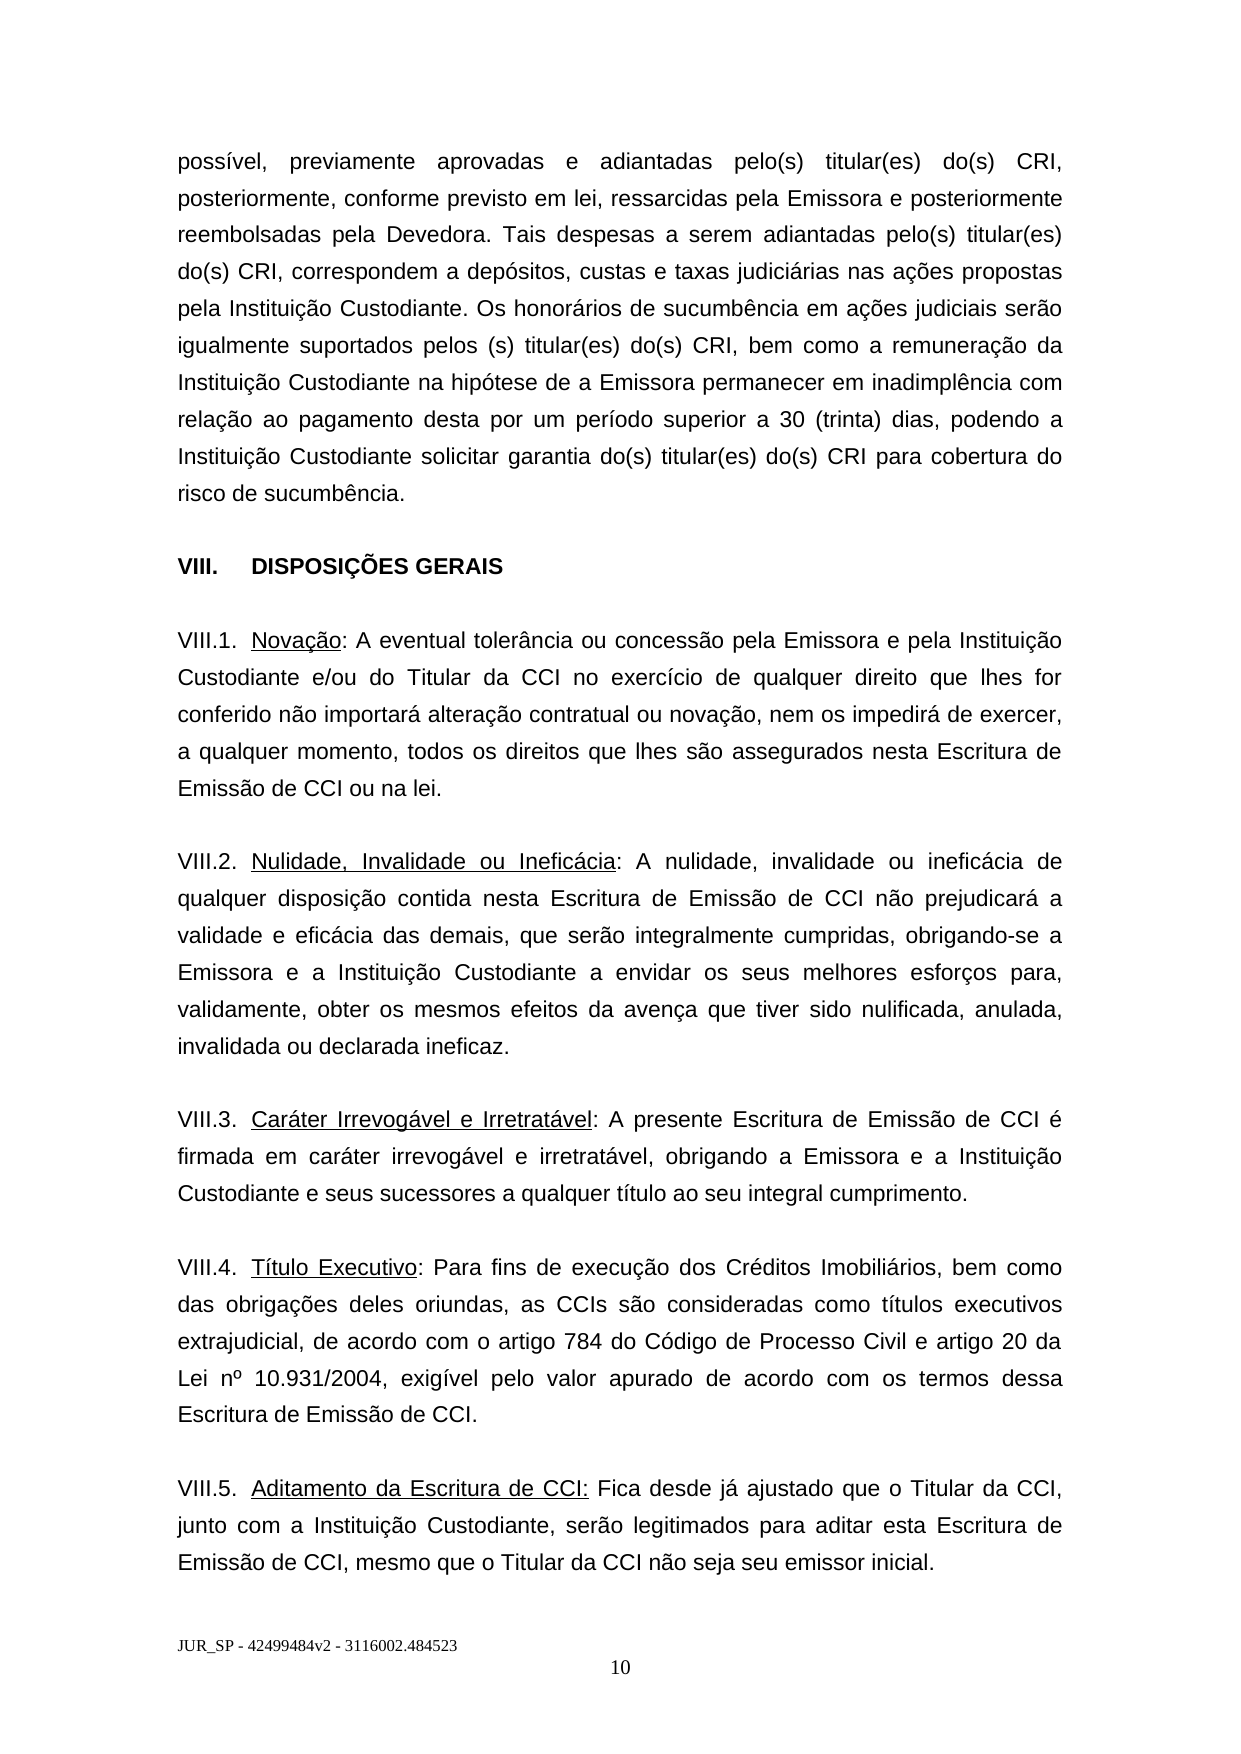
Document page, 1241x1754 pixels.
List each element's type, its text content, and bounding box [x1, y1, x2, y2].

subtitle DISPOSIÇÕES GERAIS [177, 553, 1063, 579]
subtitle Aditamento da Escritura de CCI: Fica desde já ajustado que o Titular da CCI, junto com a Instituição Custodiante, serão legitimados para aditar esta Escritura de Emissão de CCI, mesmo que o Titular da CCI não seja seu emissor inicial. [177, 1475, 1063, 1575]
subtitle Título Executivo: Para fins de execução dos Créditos Imobiliários, bem como das obrigações deles oriundas, as CCIs são consideradas como títulos executivos extrajudicial, de acordo com o artigo 784 do Código de Processo Civil e artigo 20 da Lei nº 10.931/2004, exigível pelo valor apurado de acordo com os termos dessa Escritura de Emissão de CCI. [177, 1254, 1063, 1428]
subtitle Caráter Irrevogável e Irretratável: A presente Escritura de Emissão de CCI é firmada em caráter irrevogável e irretratável, obrigando a Emissora e a Instituição Custodiante e seus sucessores a qualquer título ao seu integral cumprimento. [177, 1106, 1063, 1206]
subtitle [177, 148, 1063, 506]
subtitle Novação: A eventual tolerância ou concessão pela Emissora e pela Instituição Custodiante e/ou do Titular da CCI no exercício de qualquer direito que lhes for conferido não importará alteração contratual ou novação, nem os impedirá de exercer, a qualquer momento, todos os direitos que lhes são assegurados nesta Escritura de Emissão de CCI ou na lei. [177, 627, 1063, 801]
subtitle Nulidade, Invalidade ou Ineficácia: A nulidade, invalidade ou ineficácia de qualquer disposição contida nesta Escritura de Emissão de CCI não prejudicará a validade e eficácia das demais, que serão integralmente cumpridas, obrigando-se a Emissora e a Instituição Custodiante a envidar os seus melhores esforços para, validamente, obter os mesmos efeitos da avença que tiver sido nulificada, anulada, invalidada ou declarada ineficaz. [177, 848, 1063, 1059]
